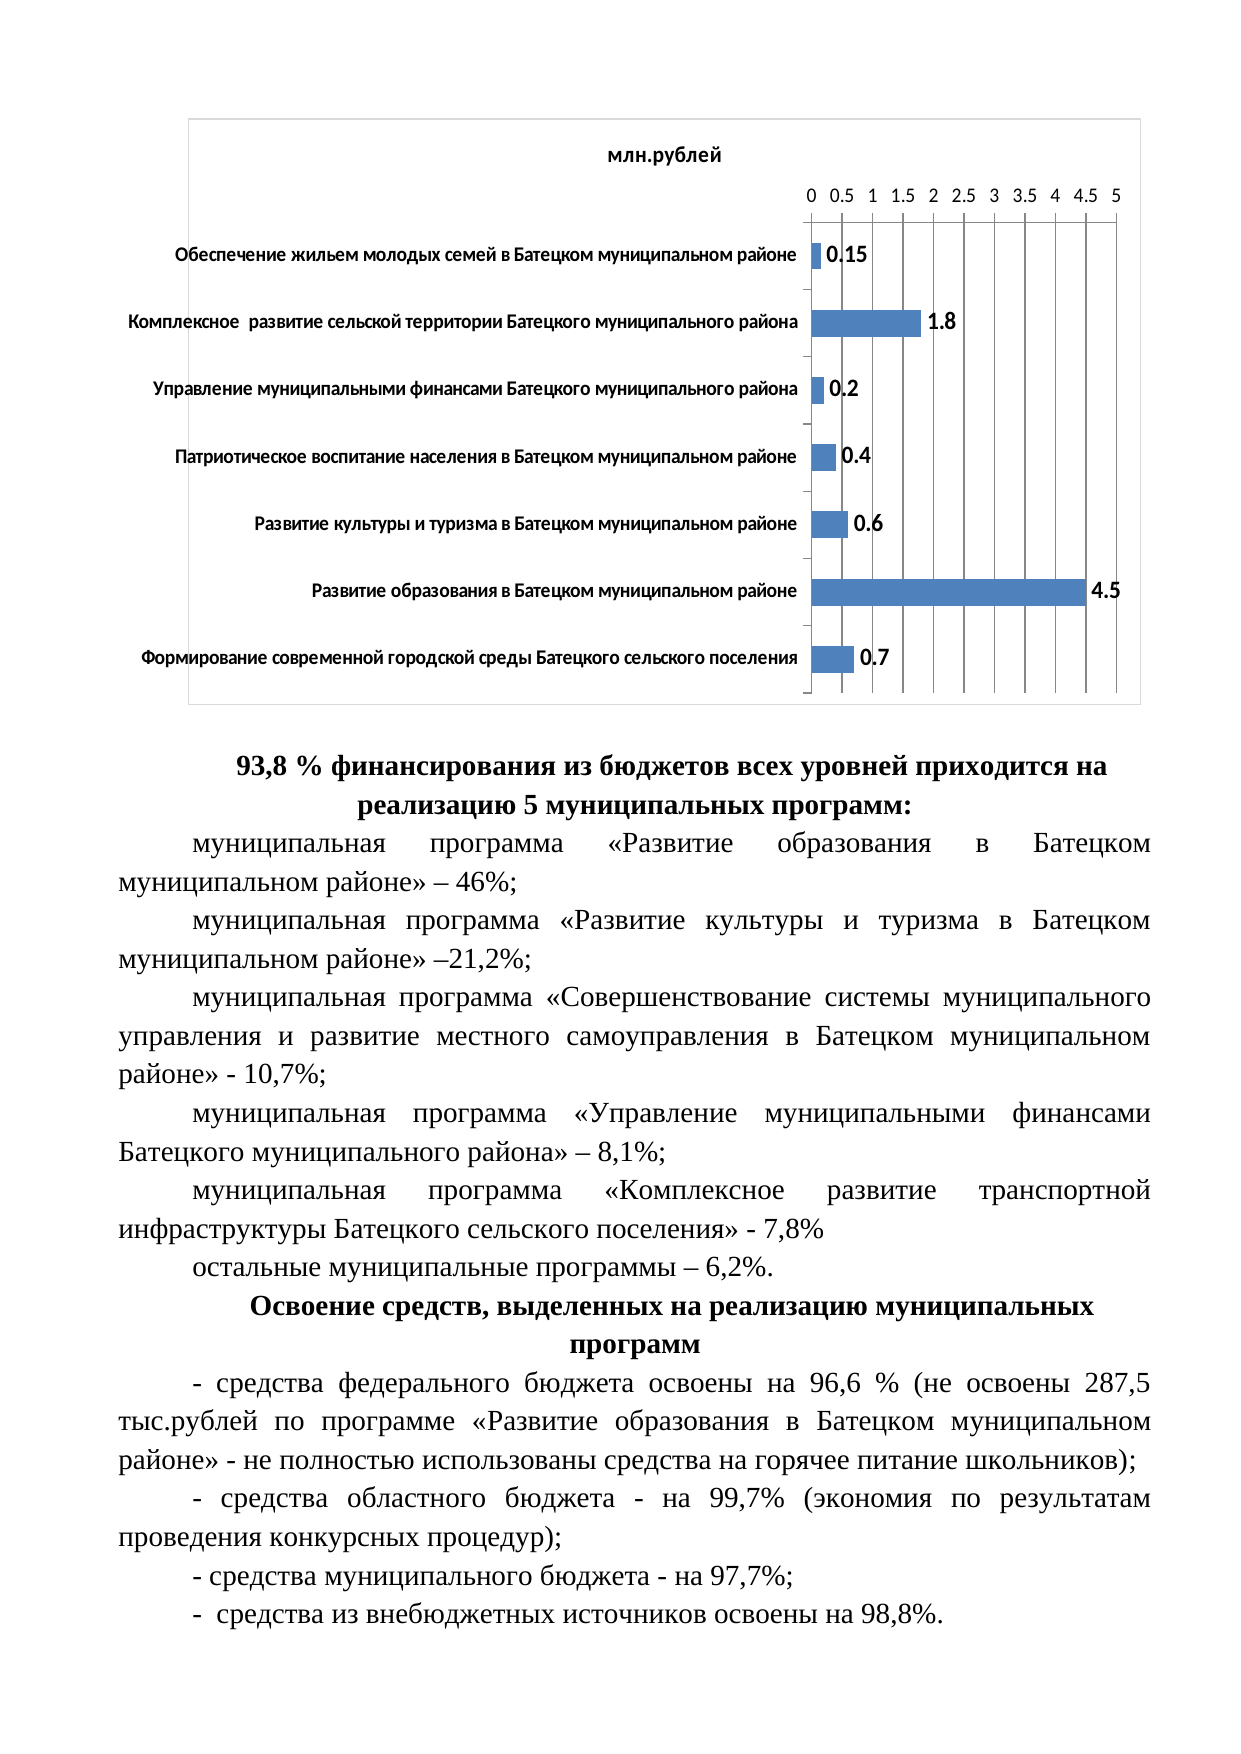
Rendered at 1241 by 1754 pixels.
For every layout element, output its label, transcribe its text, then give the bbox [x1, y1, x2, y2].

text - средства федерального бюджета освоены на 96,6 % (не освоены 287,5 тыс.рублей по программе «Развитие образования в Батецком муниципальном районе» - не полностью использованы средства на горячее питание школьников); [118, 1365, 1152, 1476]
text - средства муниципального бюджета - на 97,7%; [118, 1558, 1152, 1591]
text остальные муниципальные программы – 6,2%. [118, 1249, 1152, 1283]
text муниципальная программа «Развитие образования в Батецком муниципальном районе» – 46%; [118, 825, 1152, 897]
text 93,8 % финансирования из бюджетов всех уровней приходится на реализацию 5 муниципальных программ: [118, 748, 1152, 820]
text муниципальная программа «Управление муниципальными финансами Батецкого муниципального района» – 8,1%; [118, 1095, 1152, 1167]
text Освоение средств, выделенных на реализацию муниципальных программ [118, 1288, 1152, 1360]
text - средства областного бюджета - на 99,7% (экономия по результатам проведения конкурсных процедур); [118, 1481, 1152, 1553]
text - средства из внебюджетных источников освоены на 98,8%. [118, 1596, 1152, 1630]
text муниципальная программа «Комплексное развитие транспортной инфраструктуры Батецкого сельского поселения» - 7,8% [118, 1172, 1152, 1244]
text муниципальная программа «Совершенствование системы муниципального управления и развитие местного самоуправления в Батецком муниципальном районе» - 10,7%; [118, 979, 1152, 1090]
text муниципальная программа «Развитие культуры и туризма в Батецком муниципальном районе» –21,2%; [118, 902, 1152, 974]
